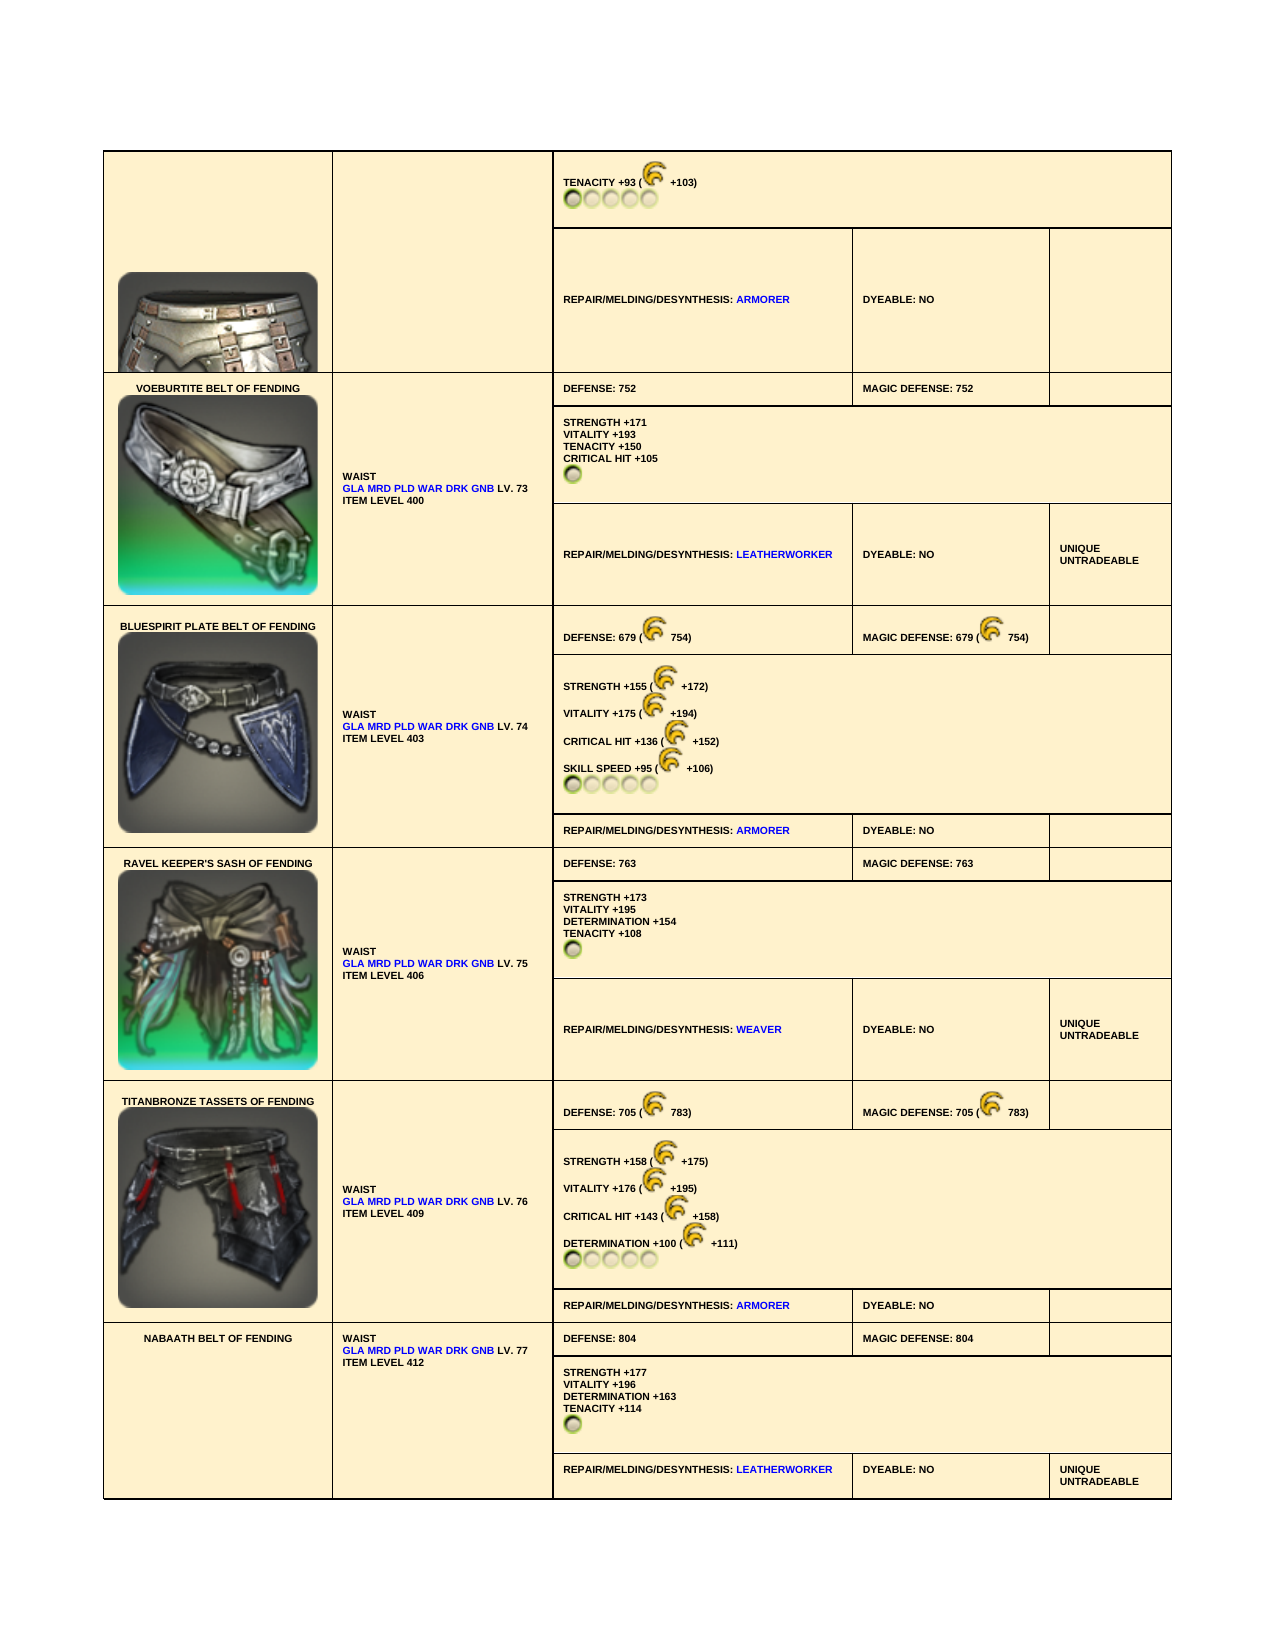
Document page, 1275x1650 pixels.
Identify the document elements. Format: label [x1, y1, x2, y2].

picture [118, 632, 318, 833]
picture [563, 464, 583, 484]
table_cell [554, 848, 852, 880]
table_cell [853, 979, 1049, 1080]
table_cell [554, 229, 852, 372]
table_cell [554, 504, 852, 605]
picture [563, 939, 583, 959]
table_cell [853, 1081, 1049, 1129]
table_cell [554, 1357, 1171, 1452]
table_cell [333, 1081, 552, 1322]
picture [642, 161, 668, 187]
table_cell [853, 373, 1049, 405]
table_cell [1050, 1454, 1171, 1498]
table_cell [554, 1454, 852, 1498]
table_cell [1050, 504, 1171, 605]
picture [642, 616, 668, 642]
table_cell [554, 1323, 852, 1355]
picture [664, 1195, 690, 1221]
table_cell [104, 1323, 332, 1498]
picture [653, 665, 679, 691]
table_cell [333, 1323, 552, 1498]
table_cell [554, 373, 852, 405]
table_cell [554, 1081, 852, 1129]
picture [979, 616, 1005, 642]
picture [563, 1249, 659, 1269]
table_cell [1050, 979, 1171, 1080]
picture [642, 692, 668, 718]
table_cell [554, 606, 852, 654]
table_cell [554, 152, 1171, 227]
picture [118, 395, 318, 595]
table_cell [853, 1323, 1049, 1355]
picture [118, 272, 318, 372]
picture [563, 774, 659, 794]
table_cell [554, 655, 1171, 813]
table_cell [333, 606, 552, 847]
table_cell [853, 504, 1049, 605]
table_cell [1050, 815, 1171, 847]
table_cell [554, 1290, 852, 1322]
picture [642, 1167, 668, 1193]
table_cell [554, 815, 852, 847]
picture [653, 1140, 679, 1166]
picture [979, 1091, 1005, 1117]
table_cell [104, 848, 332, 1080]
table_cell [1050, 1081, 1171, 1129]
picture [682, 1222, 708, 1248]
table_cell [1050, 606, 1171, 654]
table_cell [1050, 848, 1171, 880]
picture [642, 1091, 668, 1117]
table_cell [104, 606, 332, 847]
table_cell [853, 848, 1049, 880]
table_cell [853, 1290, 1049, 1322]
picture [118, 870, 318, 1070]
picture [563, 188, 659, 209]
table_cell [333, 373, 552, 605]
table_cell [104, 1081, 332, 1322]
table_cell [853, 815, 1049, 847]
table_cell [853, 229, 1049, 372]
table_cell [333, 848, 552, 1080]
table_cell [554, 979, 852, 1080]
picture [658, 747, 684, 773]
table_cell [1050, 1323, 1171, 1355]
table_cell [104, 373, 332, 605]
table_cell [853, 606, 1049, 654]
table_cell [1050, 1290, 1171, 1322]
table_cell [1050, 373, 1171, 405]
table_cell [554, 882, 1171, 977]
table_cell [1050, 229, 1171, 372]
picture [118, 1107, 318, 1308]
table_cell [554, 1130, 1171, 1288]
picture [563, 1414, 583, 1434]
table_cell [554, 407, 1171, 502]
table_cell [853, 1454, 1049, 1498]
picture [664, 720, 690, 746]
